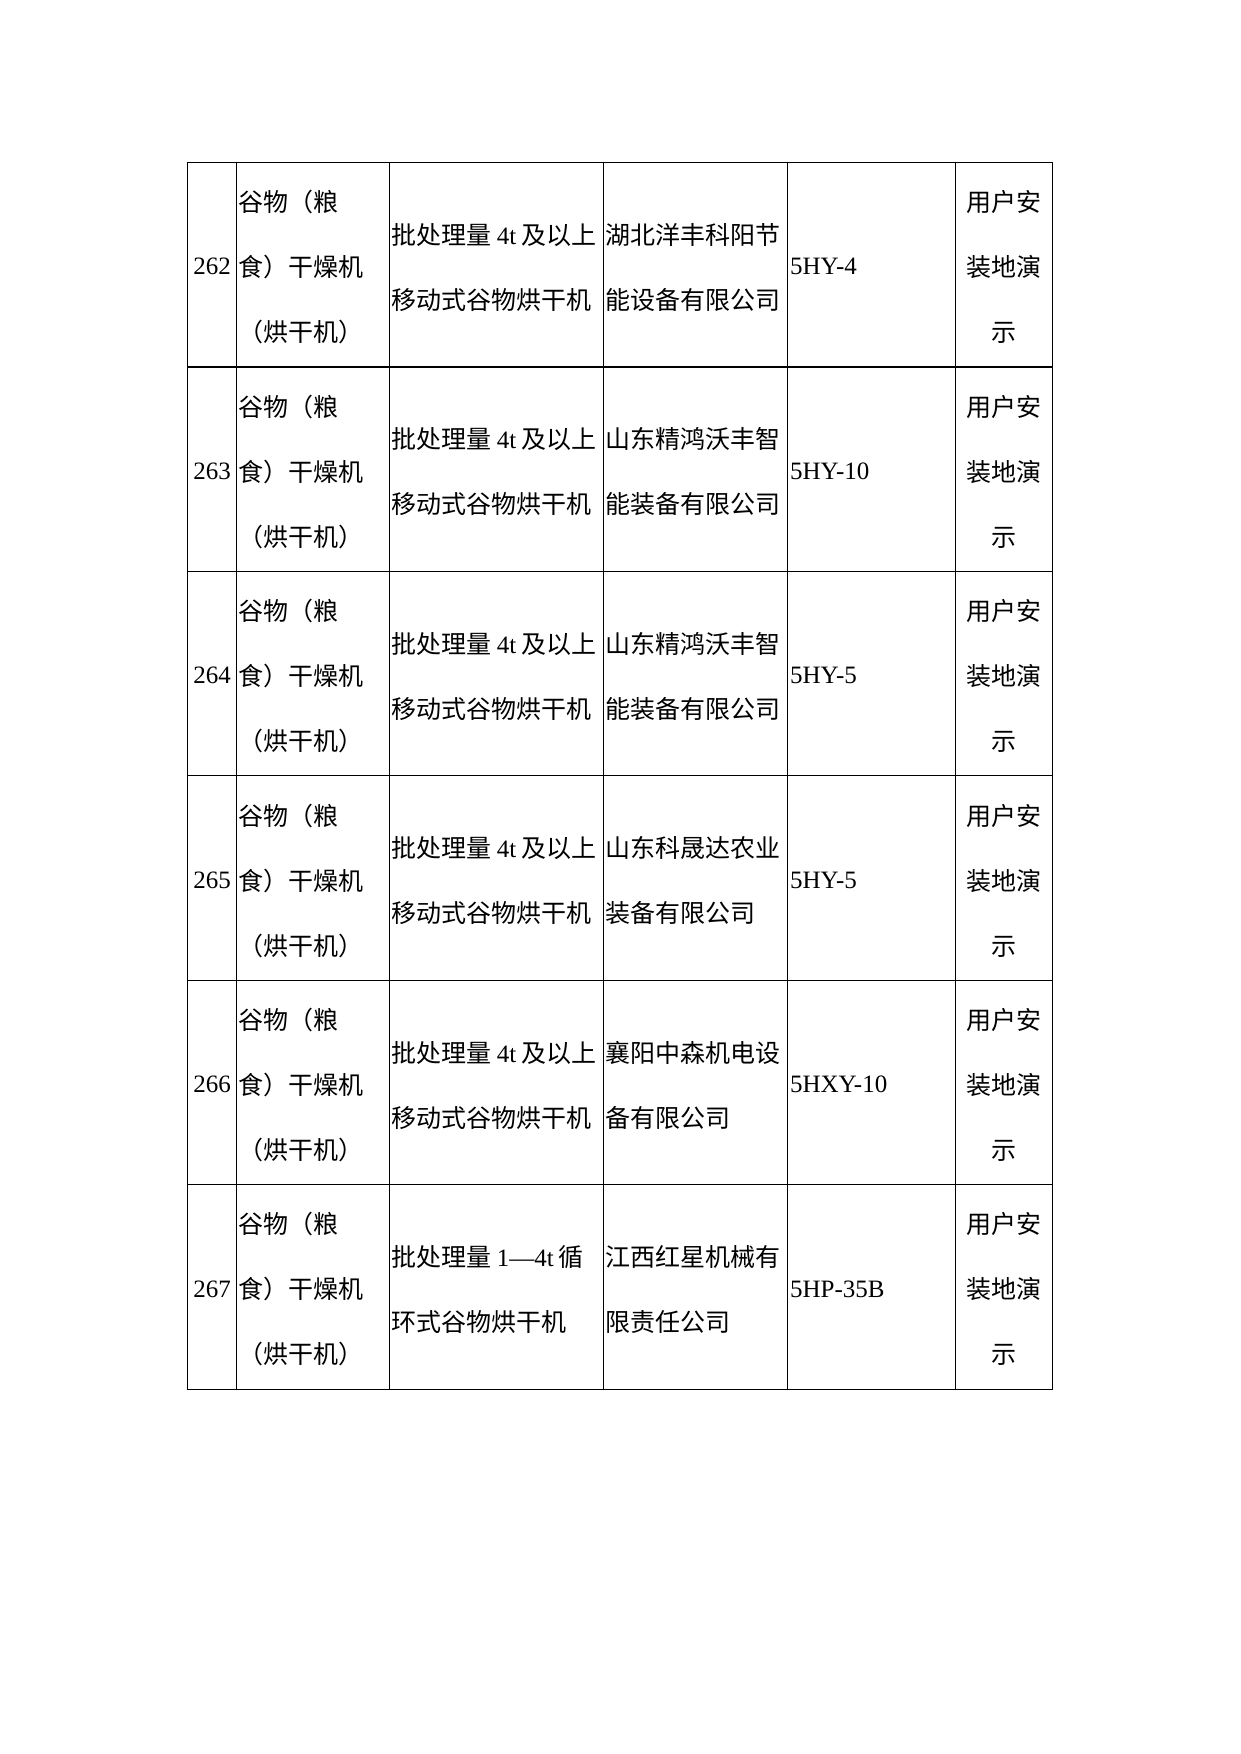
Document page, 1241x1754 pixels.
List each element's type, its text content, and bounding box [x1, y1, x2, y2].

table_cell 湖北洋丰科阳节能设备有限公司 [604, 163, 787, 366]
table_cell 批处理量4t及以上移动式谷物烘干机 [390, 368, 603, 571]
table_cell 谷物（粮食）干燥机（烘干机） [237, 572, 389, 775]
table_cell 批处理量4t及以上移动式谷物烘干机 [390, 776, 603, 980]
table_cell 江西红星机械有限责任公司 [604, 1185, 787, 1389]
table_cell 5HY-5 [788, 776, 955, 980]
table_cell 5HY-5 [788, 572, 955, 775]
table_cell 用户安装地演示 [956, 1185, 1052, 1389]
table_cell 5HY-10 [788, 368, 955, 571]
table_cell 266 [188, 981, 236, 1184]
table_cell 用户安装地演示 [956, 368, 1052, 571]
table_cell 267 [188, 1185, 236, 1389]
table_cell 263 [188, 368, 236, 571]
table_cell 谷物（粮食）干燥机（烘干机） [237, 1185, 389, 1389]
table_cell 山东精鸿沃丰智能装备有限公司 [604, 572, 787, 775]
table_cell 用户安装地演示 [956, 981, 1052, 1184]
table_cell 谷物（粮食）干燥机（烘干机） [237, 368, 389, 571]
table_cell 5HP-35B [788, 1185, 955, 1389]
table_cell 谷物（粮食）干燥机（烘干机） [237, 776, 389, 980]
table_cell 264 [188, 572, 236, 775]
table_cell 山东科晟达农业装备有限公司 [604, 776, 787, 980]
table_cell 批处理量1—4t循环式谷物烘干机 [390, 1185, 603, 1389]
table_cell 用户安装地演示 [956, 776, 1052, 980]
table_cell 用户安装地演示 [956, 163, 1052, 366]
table_cell 5HY-4 [788, 163, 955, 366]
table_cell 谷物（粮食）干燥机（烘干机） [237, 163, 389, 366]
table_cell 批处理量4t及以上移动式谷物烘干机 [390, 572, 603, 775]
table_cell 5HXY-10 [788, 981, 955, 1184]
table_cell 襄阳中森机电设备有限公司 [604, 981, 787, 1184]
table_cell 262 [188, 163, 236, 366]
table_cell 山东精鸿沃丰智能装备有限公司 [604, 368, 787, 571]
table_cell 批处理量4t及以上移动式谷物烘干机 [390, 163, 603, 366]
table_cell 谷物（粮食）干燥机（烘干机） [237, 981, 389, 1184]
table_cell 用户安装地演示 [956, 572, 1052, 775]
table_cell 265 [188, 776, 236, 980]
table_cell 批处理量4t及以上移动式谷物烘干机 [390, 981, 603, 1184]
